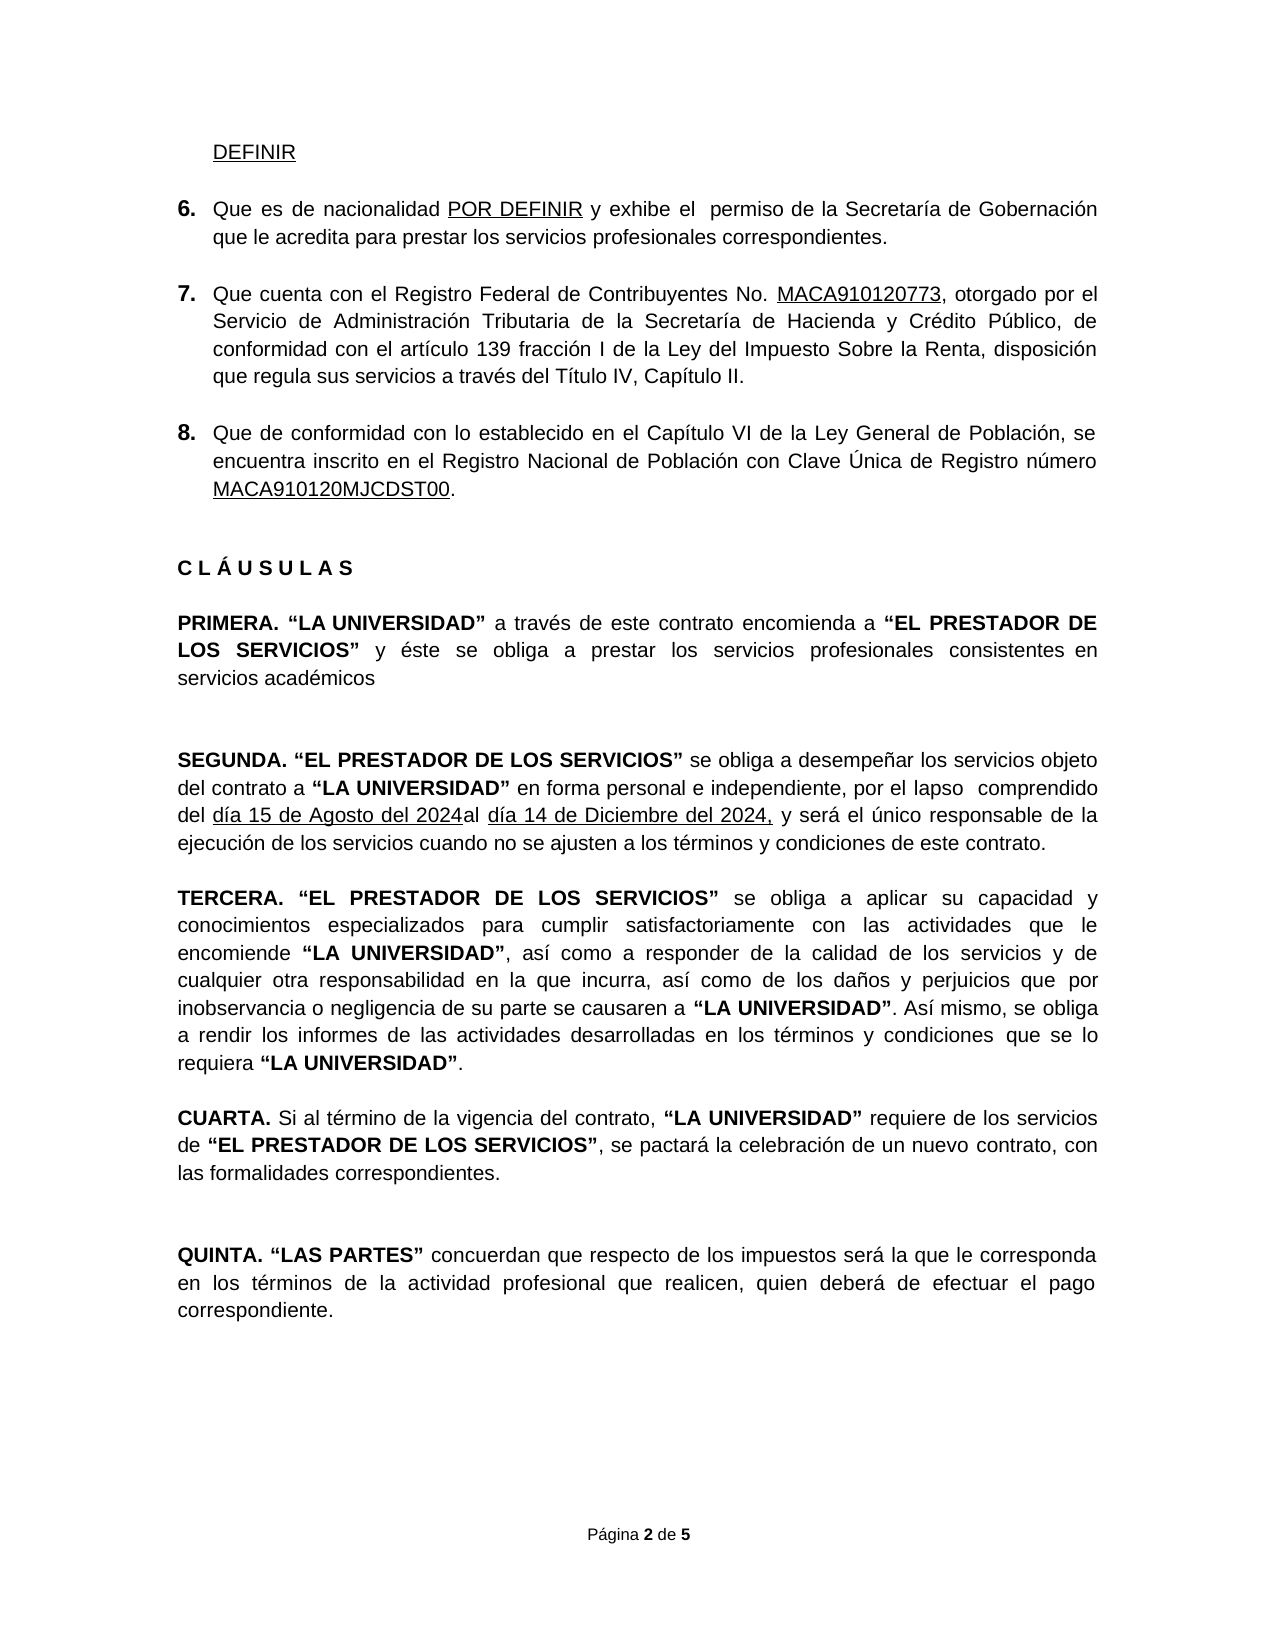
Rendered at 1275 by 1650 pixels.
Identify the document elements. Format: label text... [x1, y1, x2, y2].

text PRIMERA. “LA UNIVERSIDAD” a través de este contrato encomienda a “EL PRESTADOR DE LOS SERVICIOS” y éste se obliga a prestar los servicios profesionales consistentes en servicios académicos [177, 611, 1098, 690]
list Que de conformidad con lo establecido en el Capítulo VI de la Ley General de Población, se encuentra inscrito en el Registro Nacional de Población con Clave Única de Registro número MACA910120MJCDST00. [177, 419, 1098, 501]
list Que es de nacionalidad POR DEFINIR y exhibe el permiso de la Secretaría de Gobernación que le acredita para prestar los servicios profesionales correspondientes. [177, 194, 1098, 248]
text TERCERA. “EL PRESTADOR DE LOS SERVICIOS” se obliga a aplicar su capacidad y conocimientos especializados para cumplir satisfactoriamente con las actividades que le encomiende “LA UNIVERSIDAD”, así como a responder de la calidad de los servicios y de cualquier otra responsabilidad en la que incurra, así como de los daños y perjuicios que por inobservancia o negligencia de su parte se causaren a “LA UNIVERSIDAD”. Así mismo, se obliga a rendir los informes de las actividades desarrolladas en los términos y condiciones que se lo requiera “LA UNIVERSIDAD”. [177, 886, 1098, 1075]
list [177, 139, 1098, 163]
subtitle C L Á U S U L A S [177, 556, 1098, 580]
text QUINTA. “LAS PARTES” concuerdan que respecto de los impuestos será la que le corresponda en los términos de la actividad profesional que realicen, quien deberá de efectuar el pago correspondiente. [177, 1243, 1098, 1322]
list Que cuenta con el Registro Federal de Contribuyentes No. MACA910120773, otorgado por el Servicio de Administración Tributaria de la Secretaría de Hacienda y Crédito Público, de conformidad con el artículo 139 fracción I de la Ley del Impuesto Sobre la Renta, disposición que regula sus servicios a través del Título IV, Capítulo II. [177, 279, 1098, 388]
text CUARTA. Si al término de la vigencia del contrato, “LA UNIVERSIDAD” requiere de los servicios de “EL PRESTADOR DE LOS SERVICIOS”, se pactará la celebración de un nuevo contrato, con las formalidades correspondientes. [177, 1106, 1098, 1185]
text SEGUNDA. “EL PRESTADOR DE LOS SERVICIOS” se obliga a desempeñar los servicios objeto del contrato a “LA UNIVERSIDAD” en forma personal e independiente, por el lapso comprendido del día 15 de Agosto del 2024 al día 14 de Diciembre del 2024, y será el único responsable de la ejecución de los servicios cuando no se ajusten a los términos y condiciones de este contrato. [177, 748, 1098, 855]
